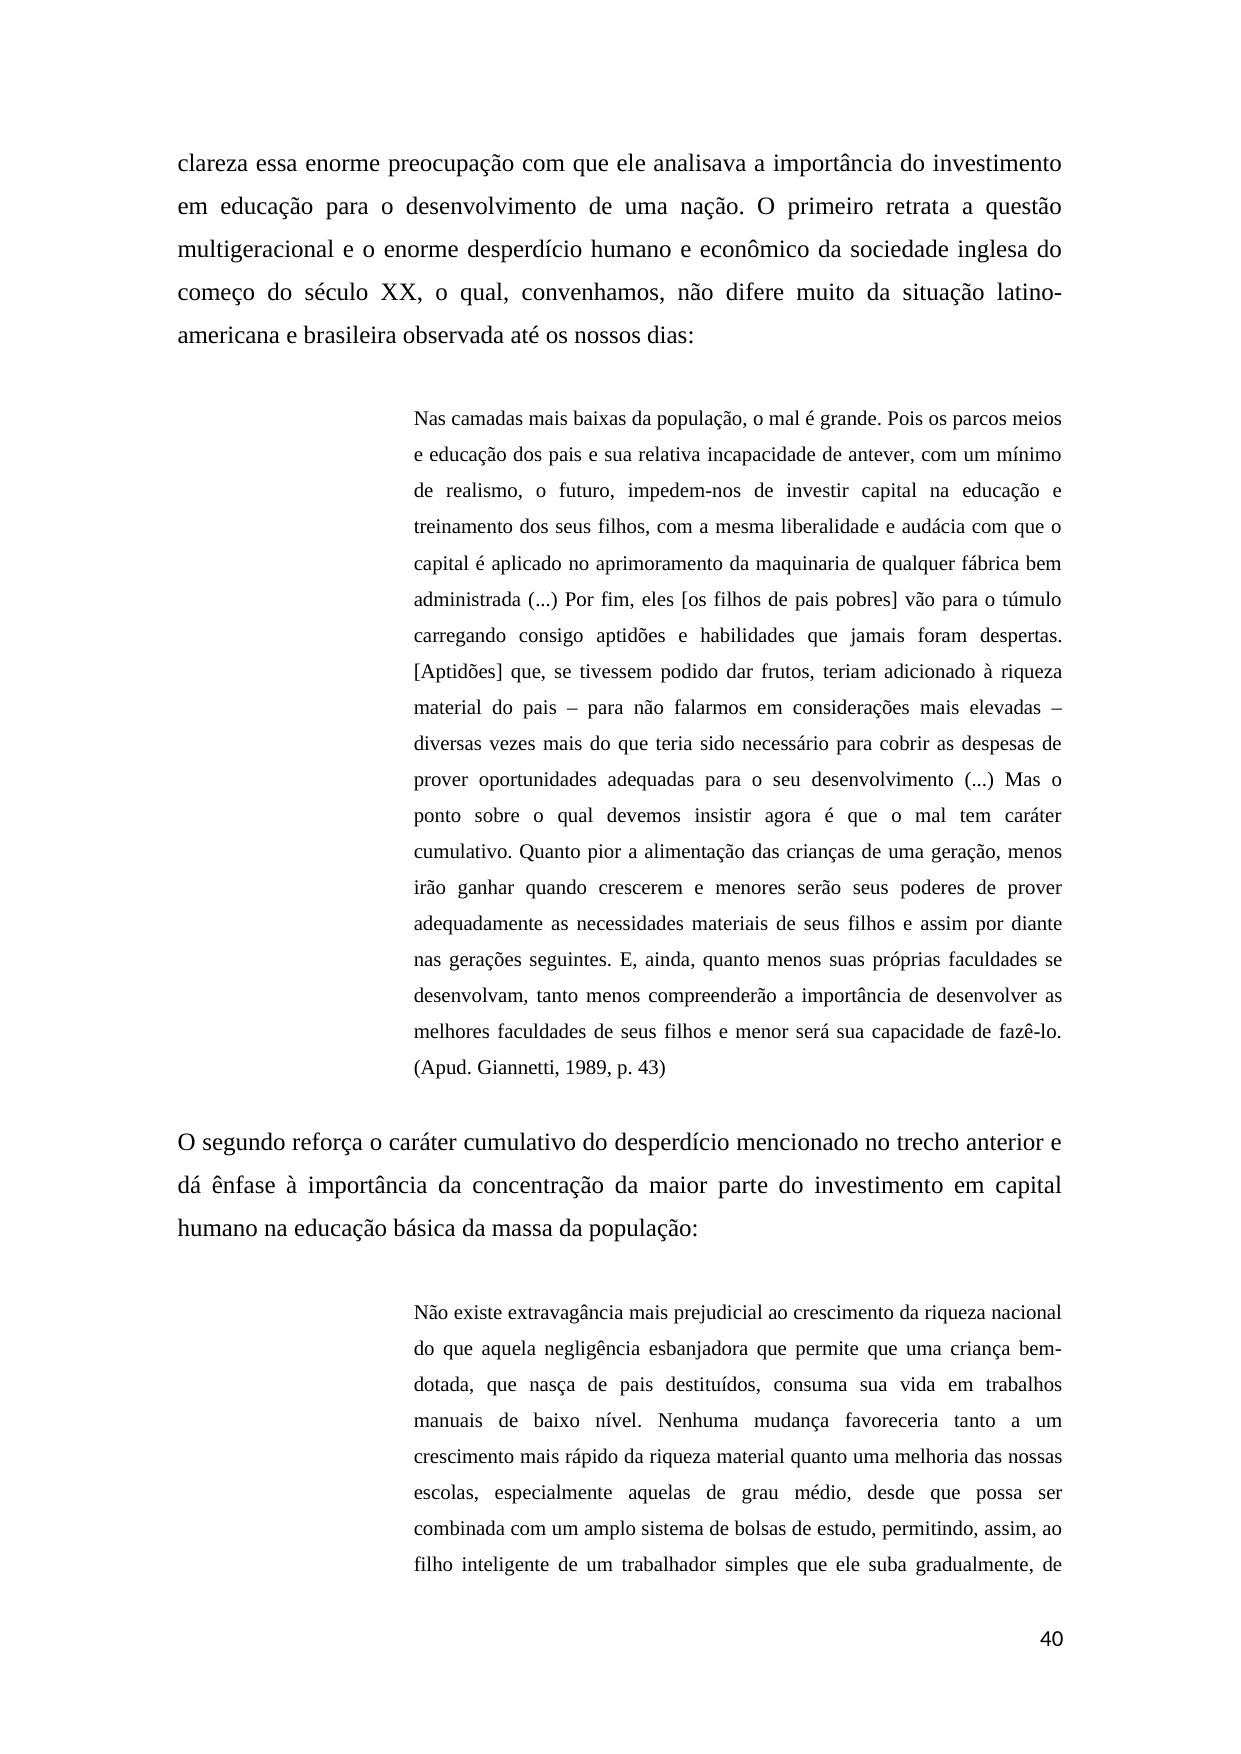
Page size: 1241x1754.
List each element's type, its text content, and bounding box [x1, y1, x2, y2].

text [177, 148, 1063, 349]
text Nas camadas mais baixas da população, o mal é grande. Pois os parcos meios e educação dos pais e sua relativa incapacidade de antever, com um mínimo de realismo, o futuro, impedem-nos de investir capital na educação e treinamento dos seus filhos, com a mesma liberalidade e audácia com que o capital é aplicado no aprimoramento da maquinaria de qualquer fábrica bem administrada (...) Por fim, eles [os filhos de pais pobres] vão para o túmulo carregando consigo aptidões e habilidades que jamais foram despertas. [Aptidões] que, se tivessem podido dar frutos, teriam adicionado à riqueza material do pais – para não falarmos em considerações mais elevadas – diversas vezes mais do que teria sido necessário para cobrir as despesas de prover oportunidades adequadas para o seu desenvolvimento (...) Mas o ponto sobre o qual devemos insistir agora é que o mal tem caráter cumulativo. Quanto pior a alimentação das crianças de uma geração, menos irão ganhar quando crescerem e menores serão seus poderes de prover adequadamente as necessidades materiais de seus filhos e assim por diante nas gerações seguintes. E, ainda, quanto menos suas próprias faculdades se desenvolvam, tanto menos compreenderão a importância de desenvolver as melhores faculdades de seus filhos e menor será sua capacidade de fazê-lo. (Apud. Giannetti, 1989, p. 43) [413, 406, 1063, 1079]
text O segundo reforça o caráter cumulativo do desperdício mencionado no trecho anterior e dá ênfase à importância da concentração da maior parte do investimento em capital humano na educação básica da massa da população: [177, 1127, 1063, 1242]
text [413, 1300, 1063, 1576]
